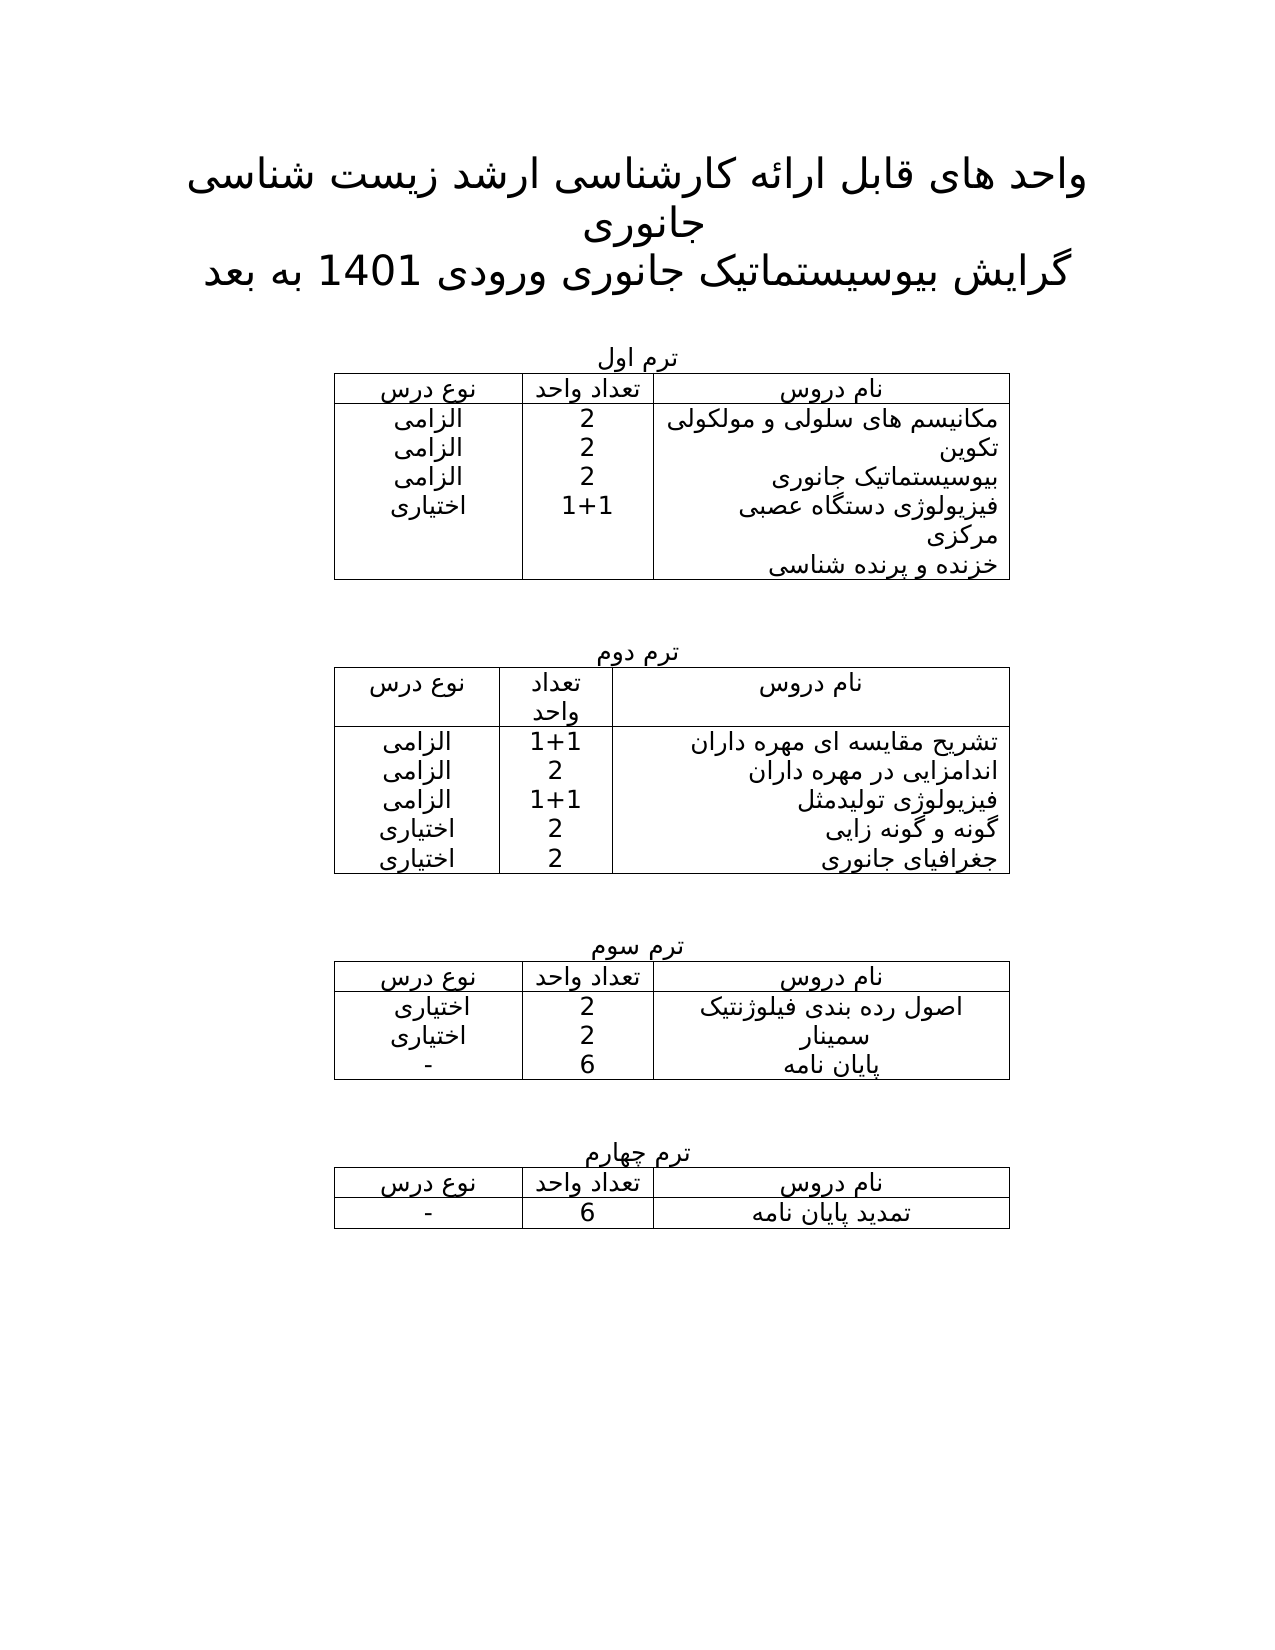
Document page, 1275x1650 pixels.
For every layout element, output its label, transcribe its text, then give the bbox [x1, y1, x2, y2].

text ترم سوم [150, 931, 1125, 961]
text واحد های قابل ارائه کارشناسی ارشد زیست شناسی جانوری [150, 150, 1125, 247]
text ترم چهارم [150, 1138, 1125, 1167]
table_cell 6 [523, 1198, 653, 1227]
table_header نوع درس [335, 962, 522, 991]
table_header تعداد واحد [500, 668, 612, 726]
text گرایش بیوسیستماتیک جانوری ورودی 1401 به بعد [150, 247, 1125, 296]
table_header نام دروس [654, 962, 1009, 991]
table_cell تمدید پایان نامه [654, 1198, 1009, 1227]
table_header نوع درس [335, 1168, 522, 1197]
table_header تعداد واحد [523, 1168, 653, 1197]
table_header نوع درس [335, 668, 499, 726]
text ترم اول [150, 343, 1125, 373]
table_cell 1+1 2 1+1 2 2 [500, 727, 612, 873]
table_cell اصول رده بندی فیلوژنتیک سمینار پایان نامه [654, 992, 1009, 1079]
table_cell 2 2 6 [523, 992, 653, 1079]
table_header نام دروس [654, 374, 1009, 403]
table_cell الزامی الزامی الزامی اختیاری [335, 404, 522, 579]
table_cell مکانیسم های سلولی و مولکولی تکوین بیوسیستماتیک جانوری فیزیولوژی دستگاه عصبی مرکزی خزنده و پرنده شناسی [654, 404, 1009, 579]
table_cell تشریح مقایسه ای مهره داران اندامزایی در مهره داران فیزیولوژی تولیدمثل گونه و گونه زایی جغرافیای جانوری [613, 727, 1009, 873]
table_cell الزامی الزامی الزامی اختیاری اختیاری [335, 727, 499, 873]
table_header نام دروس [613, 668, 1009, 726]
table_header تعداد واحد [523, 374, 653, 403]
table_header نام دروس [654, 1168, 1009, 1197]
table_header نوع درس [335, 374, 522, 403]
text ترم دوم [150, 637, 1125, 667]
table_cell - [335, 1198, 522, 1227]
table_cell اختیاری اختیاری - [335, 992, 522, 1079]
table_header تعداد واحد [523, 962, 653, 991]
table_cell 2 2 2 1+1 [523, 404, 653, 579]
